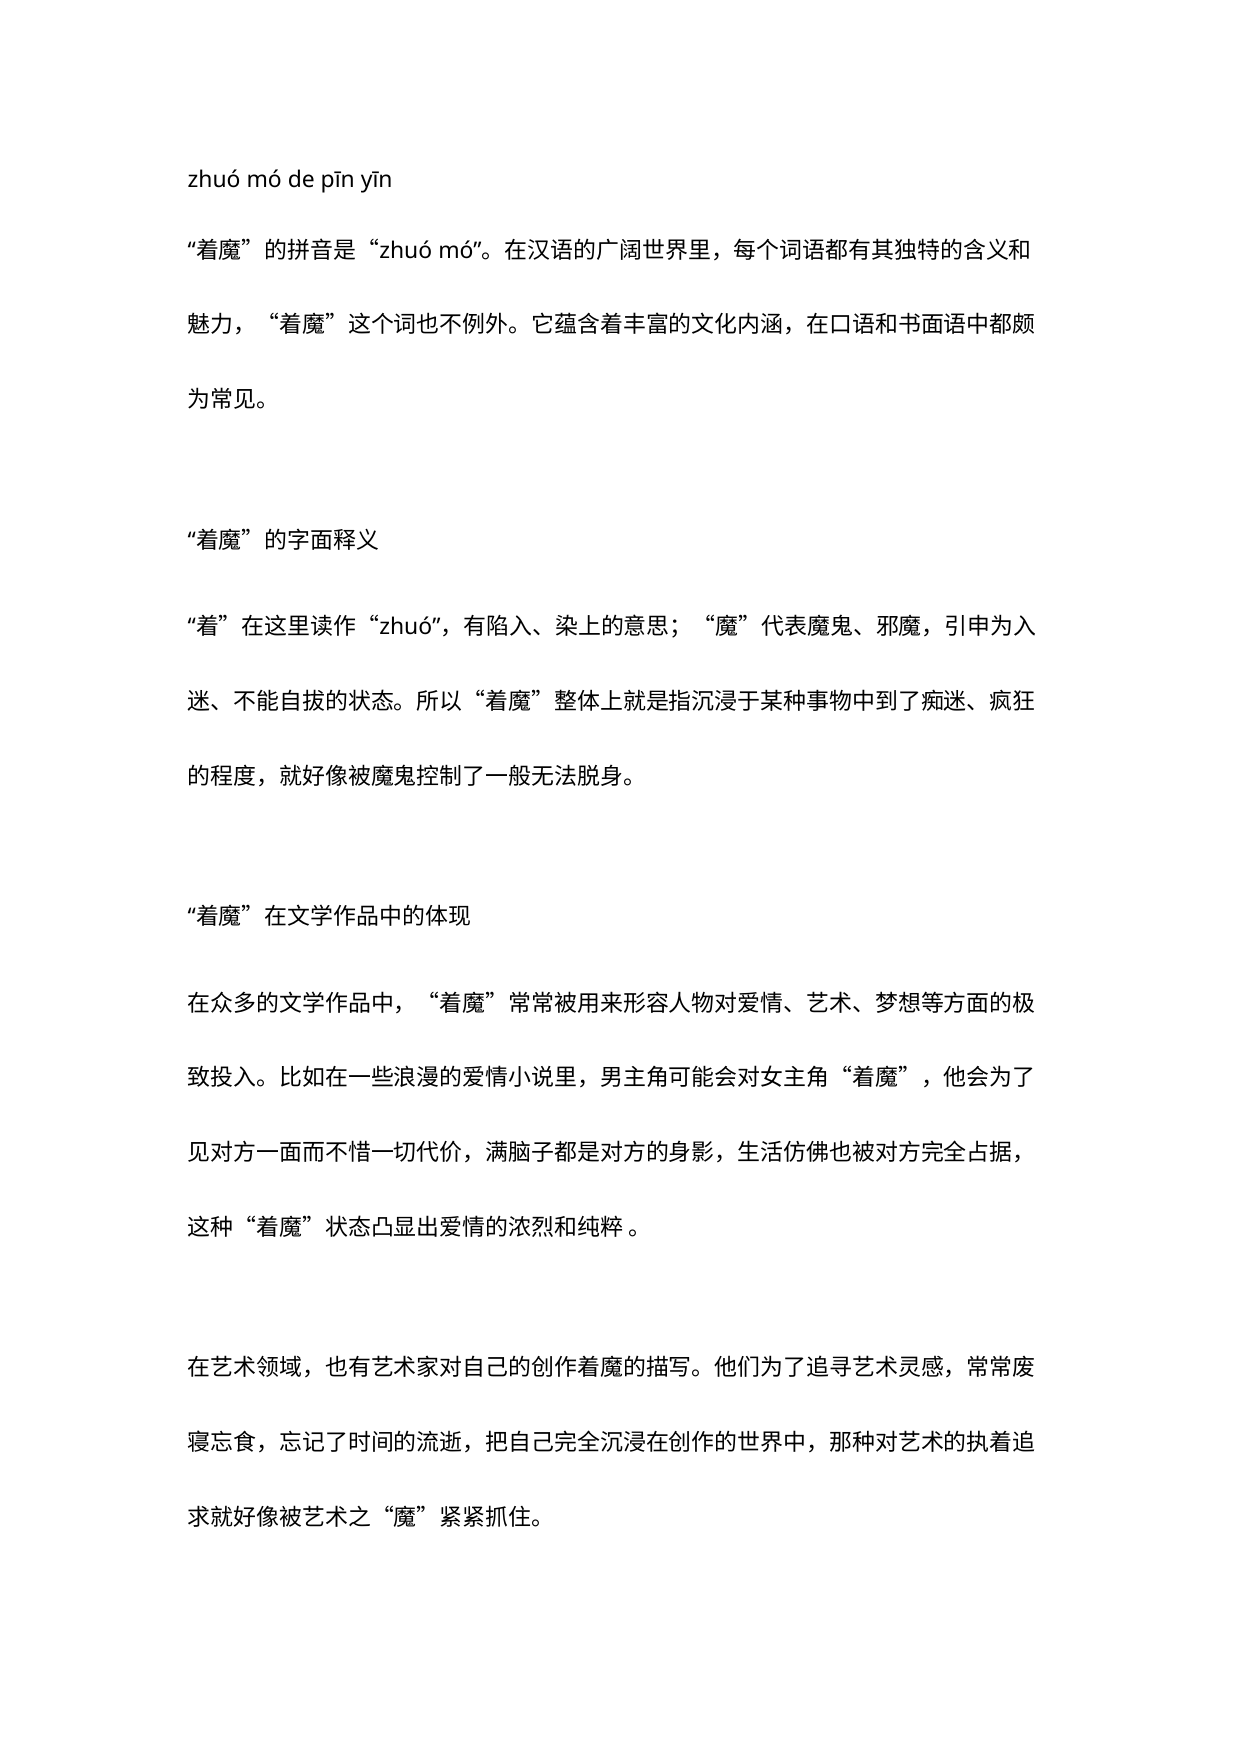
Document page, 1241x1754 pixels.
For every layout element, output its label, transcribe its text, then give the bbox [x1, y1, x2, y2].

text 在艺术领域，也有艺术家对自己的创作着魔的描写。他们为了追寻艺术灵感，常常废寝忘食，忘记了时间的流逝，把自己完全沉浸在创作的世界中，那种对艺术的执着追求就好像被艺术之“魔”紧紧抓住。 [187, 1333, 1053, 1548]
text “着魔”在文学作品中的体现 [187, 882, 1053, 947]
text zhuó mó de pīn yīn [187, 162, 1053, 194]
text “着魔”的拼音是“zhuó mó”。在汉语的广阔世界里，每个词语都有其独特的含义和魅力，“着魔”这个词也不例外。它蕴含着丰富的文化内涵，在口语和书面语中都颇为常见。 [187, 216, 1053, 430]
text “着魔”的字面释义 [187, 506, 1053, 571]
text “着”在这里读作“zhuó”，有陷入、染上的意思；“魔”代表魔鬼、邪魔，引申为入迷、不能自拔的状态。所以“着魔”整体上就是指沉浸于某种事物中到了痴迷、疯狂的程度，就好像被魔鬼控制了一般无法脱身。 [187, 592, 1053, 807]
text 在众多的文学作品中，“着魔”常常被用来形容人物对爱情、艺术、梦想等方面的极致投入。比如在一些浪漫的爱情小说里，男主角可能会对女主角“着魔”，他会为了见对方一面而不惜一切代价，满脑子都是对方的身影，生活仿佛也被对方完全占据，这种“着魔”状态凸显出爱情的浓烈和纯粹 。 [187, 969, 1053, 1258]
